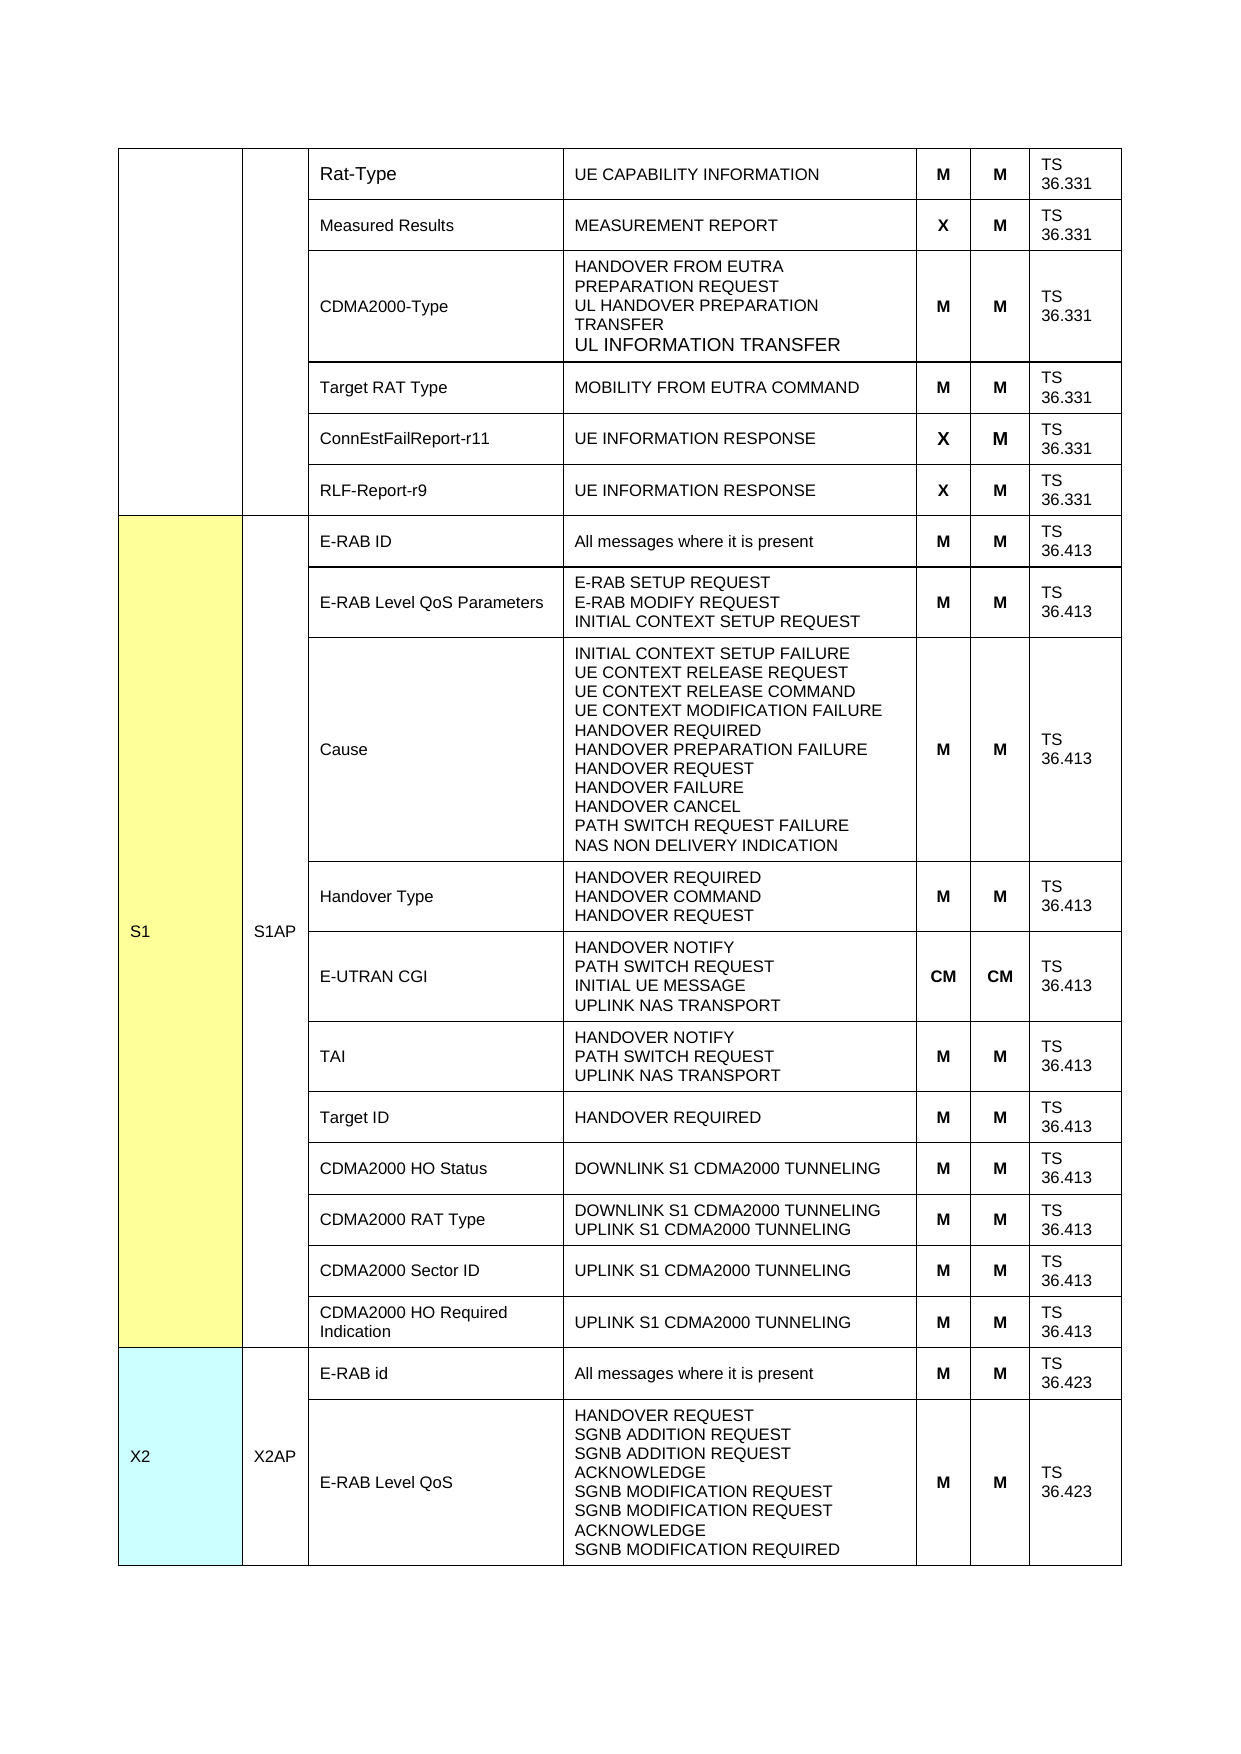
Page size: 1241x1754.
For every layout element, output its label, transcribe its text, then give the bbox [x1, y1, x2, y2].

table_cell M [971, 251, 1029, 361]
table_cell M [971, 363, 1029, 413]
table_cell ConnEstFailReport-r11 [309, 414, 563, 464]
table_cell M [917, 1143, 970, 1193]
table_cell E-RAB id [309, 1348, 563, 1398]
table_cell M [971, 149, 1029, 199]
table_cell X [917, 200, 970, 250]
table_cell M [971, 1195, 1029, 1245]
table_cell TS 36.423 [1030, 1400, 1121, 1565]
table_cell M [971, 1143, 1029, 1193]
table_cell TS 36.331 [1030, 363, 1121, 413]
table_cell TS 36.331 [1030, 149, 1121, 199]
table_cell E-UTRAN CGI [309, 932, 563, 1021]
table_cell TS 36.413 [1030, 1143, 1121, 1193]
table_cell CDMA2000 HO Required Indication [309, 1297, 563, 1347]
table_cell M [971, 568, 1029, 637]
table_cell M [971, 414, 1029, 464]
table_cell M [917, 363, 970, 413]
table_cell TS 36.331 [1030, 465, 1121, 515]
table_cell DOWNLINK S1 CDMA2000 TUNNELING [564, 1143, 916, 1193]
table_cell Rat-Type [309, 149, 563, 199]
table_cell M [971, 1022, 1029, 1091]
table_cell M [917, 149, 970, 199]
table_cell MEASUREMENT REPORT [564, 200, 916, 250]
table_cell UE CAPABILITY INFORMATION [564, 149, 916, 199]
table_cell M [917, 516, 970, 566]
table_cell Target RAT Type [309, 363, 563, 413]
table_cell HANDOVER FROM EUTRA PREPARATION REQUEST UL HANDOVER PREPARATION TRANSFER UL INFORMATION TRANSFER [564, 251, 916, 361]
table_cell M [917, 1195, 970, 1245]
table_cell TS 36.413 [1030, 516, 1121, 566]
table_cell TS 36.413 [1030, 1246, 1121, 1296]
table_cell Cause [309, 638, 563, 861]
table_cell M [971, 1348, 1029, 1398]
table_cell CDMA2000 HO Status [309, 1143, 563, 1193]
table_cell UE INFORMATION RESPONSE [564, 465, 916, 515]
table_cell CDMA2000 RAT Type [309, 1195, 563, 1245]
table_cell TS 36.331 [1030, 200, 1121, 250]
table_cell S1AP [243, 516, 308, 1347]
table_cell UPLINK S1 CDMA2000 TUNNELING [564, 1297, 916, 1347]
table_cell RLF-Report-r9 [309, 465, 563, 515]
table_cell X [917, 414, 970, 464]
table_cell M [971, 1400, 1029, 1565]
table_cell M [971, 862, 1029, 931]
table_cell M [971, 1092, 1029, 1142]
table_cell CM [917, 932, 970, 1021]
table_cell S1 [119, 516, 242, 1347]
table_cell Measured Results [309, 200, 563, 250]
table_cell HANDOVER REQUIRED HANDOVER COMMAND HANDOVER REQUEST [564, 862, 916, 931]
table_cell M [971, 638, 1029, 861]
table_cell E-RAB Level QoS [309, 1400, 563, 1565]
table_cell M [917, 862, 970, 931]
table_cell X [917, 465, 970, 515]
table_cell M [917, 1400, 970, 1565]
table_cell All messages where it is present [564, 516, 916, 566]
table_cell M [917, 568, 970, 637]
table_cell TS 36.331 [1030, 251, 1121, 361]
table_cell Handover Type [309, 862, 563, 931]
table_cell TS 36.413 [1030, 1092, 1121, 1142]
table_cell Target ID [309, 1092, 563, 1142]
table_cell M [917, 1092, 970, 1142]
table_cell TAI [309, 1022, 563, 1091]
table_cell TS 36.413 [1030, 862, 1121, 931]
table_cell MOBILITY FROM EUTRA COMMAND [564, 363, 916, 413]
table_cell CDMA2000-Type [309, 251, 563, 361]
table_cell TS 36.413 [1030, 1297, 1121, 1347]
table_cell HANDOVER NOTIFY PATH SWITCH REQUEST UPLINK NAS TRANSPORT [564, 1022, 916, 1091]
table_cell TS 36.331 [1030, 414, 1121, 464]
table_cell M [917, 251, 970, 361]
table_cell UPLINK S1 CDMA2000 TUNNELING [564, 1246, 916, 1296]
table_cell M [971, 1297, 1029, 1347]
table_cell TS 36.413 [1030, 638, 1121, 861]
table_cell E-RAB ID [309, 516, 563, 566]
table_cell HANDOVER REQUIRED [564, 1092, 916, 1142]
table_cell CM [971, 932, 1029, 1021]
table_cell HANDOVER REQUEST SGNB ADDITION REQUEST SGNB ADDITION REQUEST ACKNOWLEDGE SGNB MODIFICATION REQUEST SGNB MODIFICATION REQUEST ACKNOWLEDGE SGNB MODIFICATION REQUIRED [564, 1400, 916, 1565]
table_cell CDMA2000 Sector ID [309, 1246, 563, 1296]
table_cell DOWNLINK S1 CDMA2000 TUNNELING UPLINK S1 CDMA2000 TUNNELING [564, 1195, 916, 1245]
table_cell TS 36.413 [1030, 568, 1121, 637]
table_cell HANDOVER NOTIFY PATH SWITCH REQUEST INITIAL UE MESSAGE UPLINK NAS TRANSPORT [564, 932, 916, 1021]
table_cell M [917, 1022, 970, 1091]
table_cell E-RAB SETUP REQUEST E-RAB MODIFY REQUEST INITIAL CONTEXT SETUP REQUEST [564, 568, 916, 637]
table_cell TS 36.423 [1030, 1348, 1121, 1398]
table_cell M [971, 516, 1029, 566]
table_cell M [917, 638, 970, 861]
table_cell TS 36.413 [1030, 932, 1121, 1021]
table_cell TS 36.413 [1030, 1195, 1121, 1245]
table_cell E-RAB Level QoS Parameters [309, 568, 563, 637]
table_cell M [917, 1297, 970, 1347]
table_cell UE INFORMATION RESPONSE [564, 414, 916, 464]
table_cell M [917, 1348, 970, 1398]
table_cell All messages where it is present [564, 1348, 916, 1398]
table_cell TS 36.413 [1030, 1022, 1121, 1091]
table_cell INITIAL CONTEXT SETUP FAILURE UE CONTEXT RELEASE REQUEST UE CONTEXT RELEASE COMMAND UE CONTEXT MODIFICATION FAILURE HANDOVER REQUIRED HANDOVER PREPARATION FAILURE HANDOVER REQUEST HANDOVER FAILURE HANDOVER CANCEL PATH SWITCH REQUEST FAILURE NAS NON DELIVERY INDICATION [564, 638, 916, 861]
table_cell M [971, 1246, 1029, 1296]
table_cell M [971, 200, 1029, 250]
table_cell M [971, 465, 1029, 515]
table_cell X2 [119, 1348, 242, 1565]
table_cell M [917, 1246, 970, 1296]
table_cell X2AP [243, 1348, 308, 1565]
